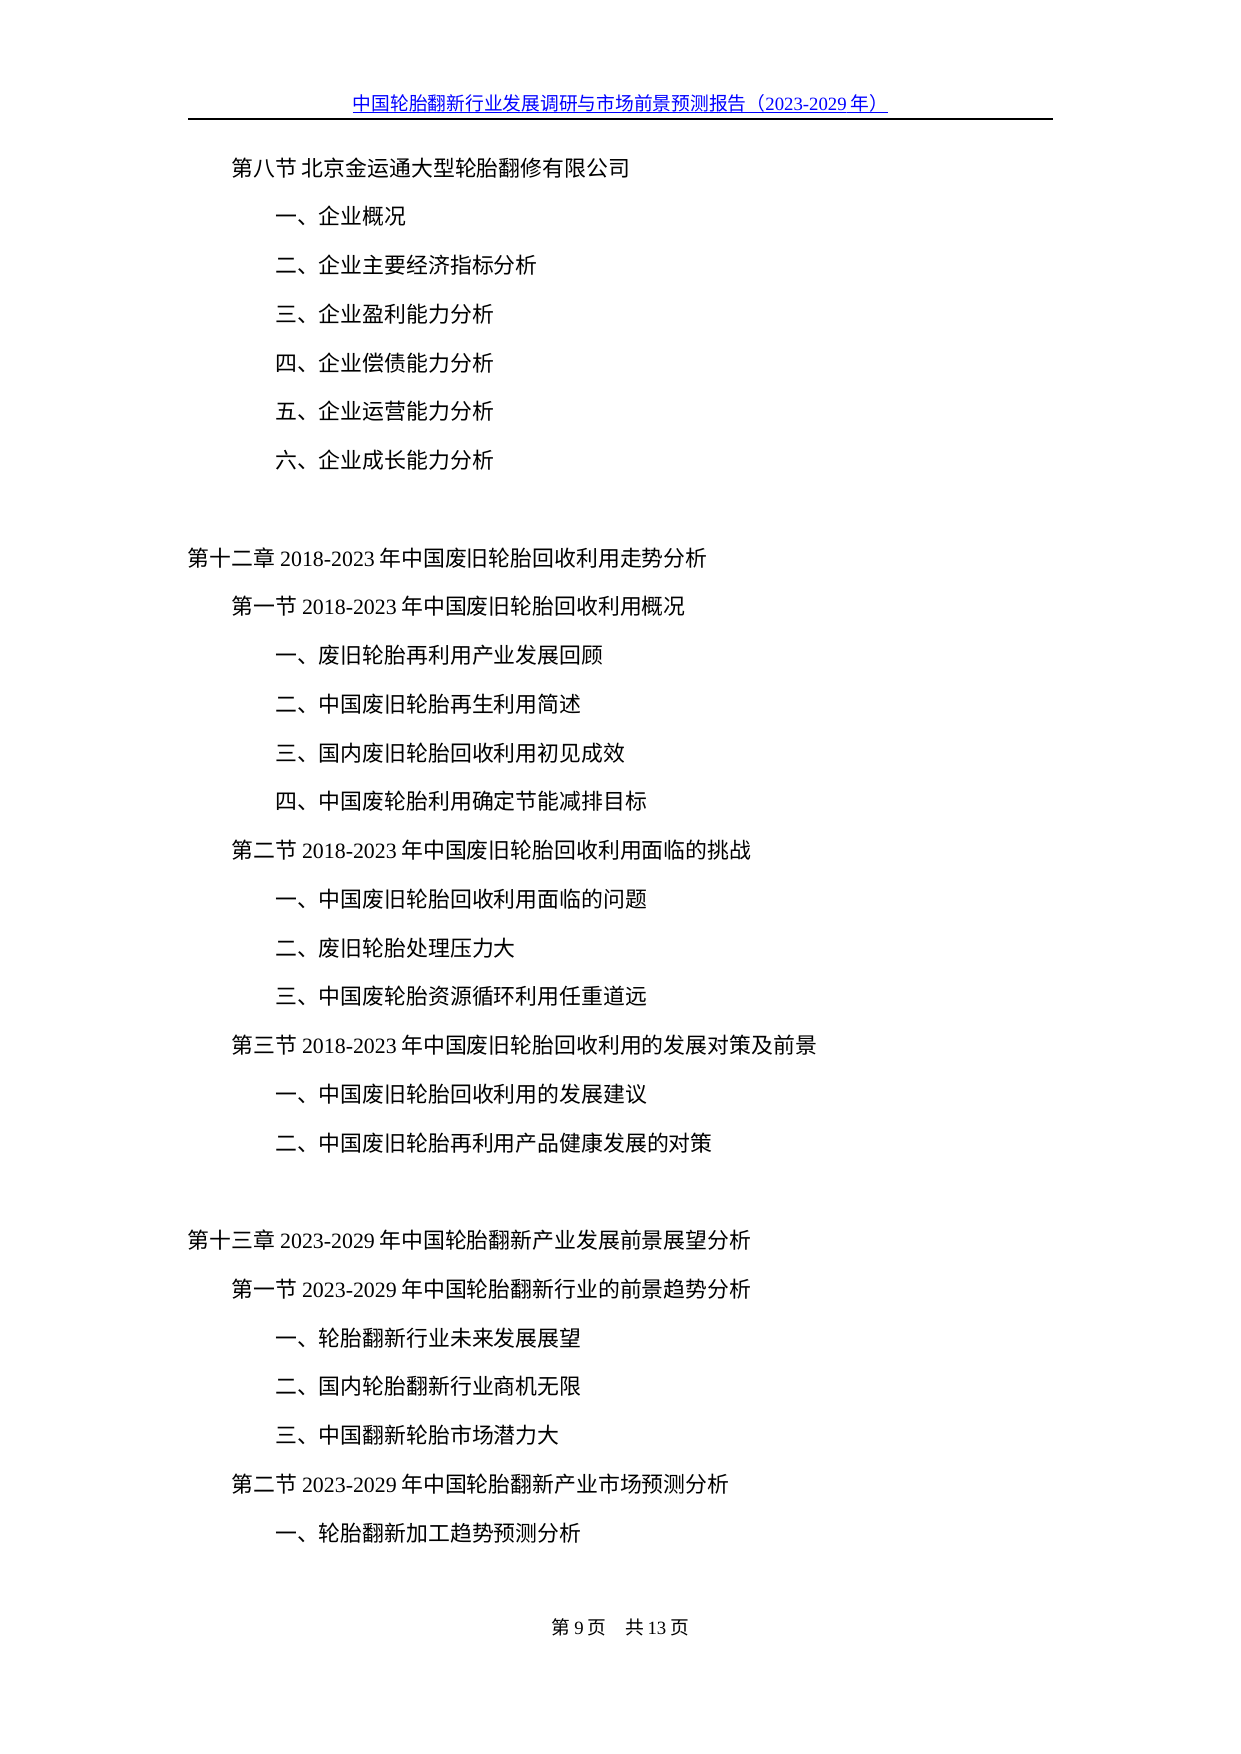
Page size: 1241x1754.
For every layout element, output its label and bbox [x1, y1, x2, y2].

text [187, 150, 1053, 1548]
